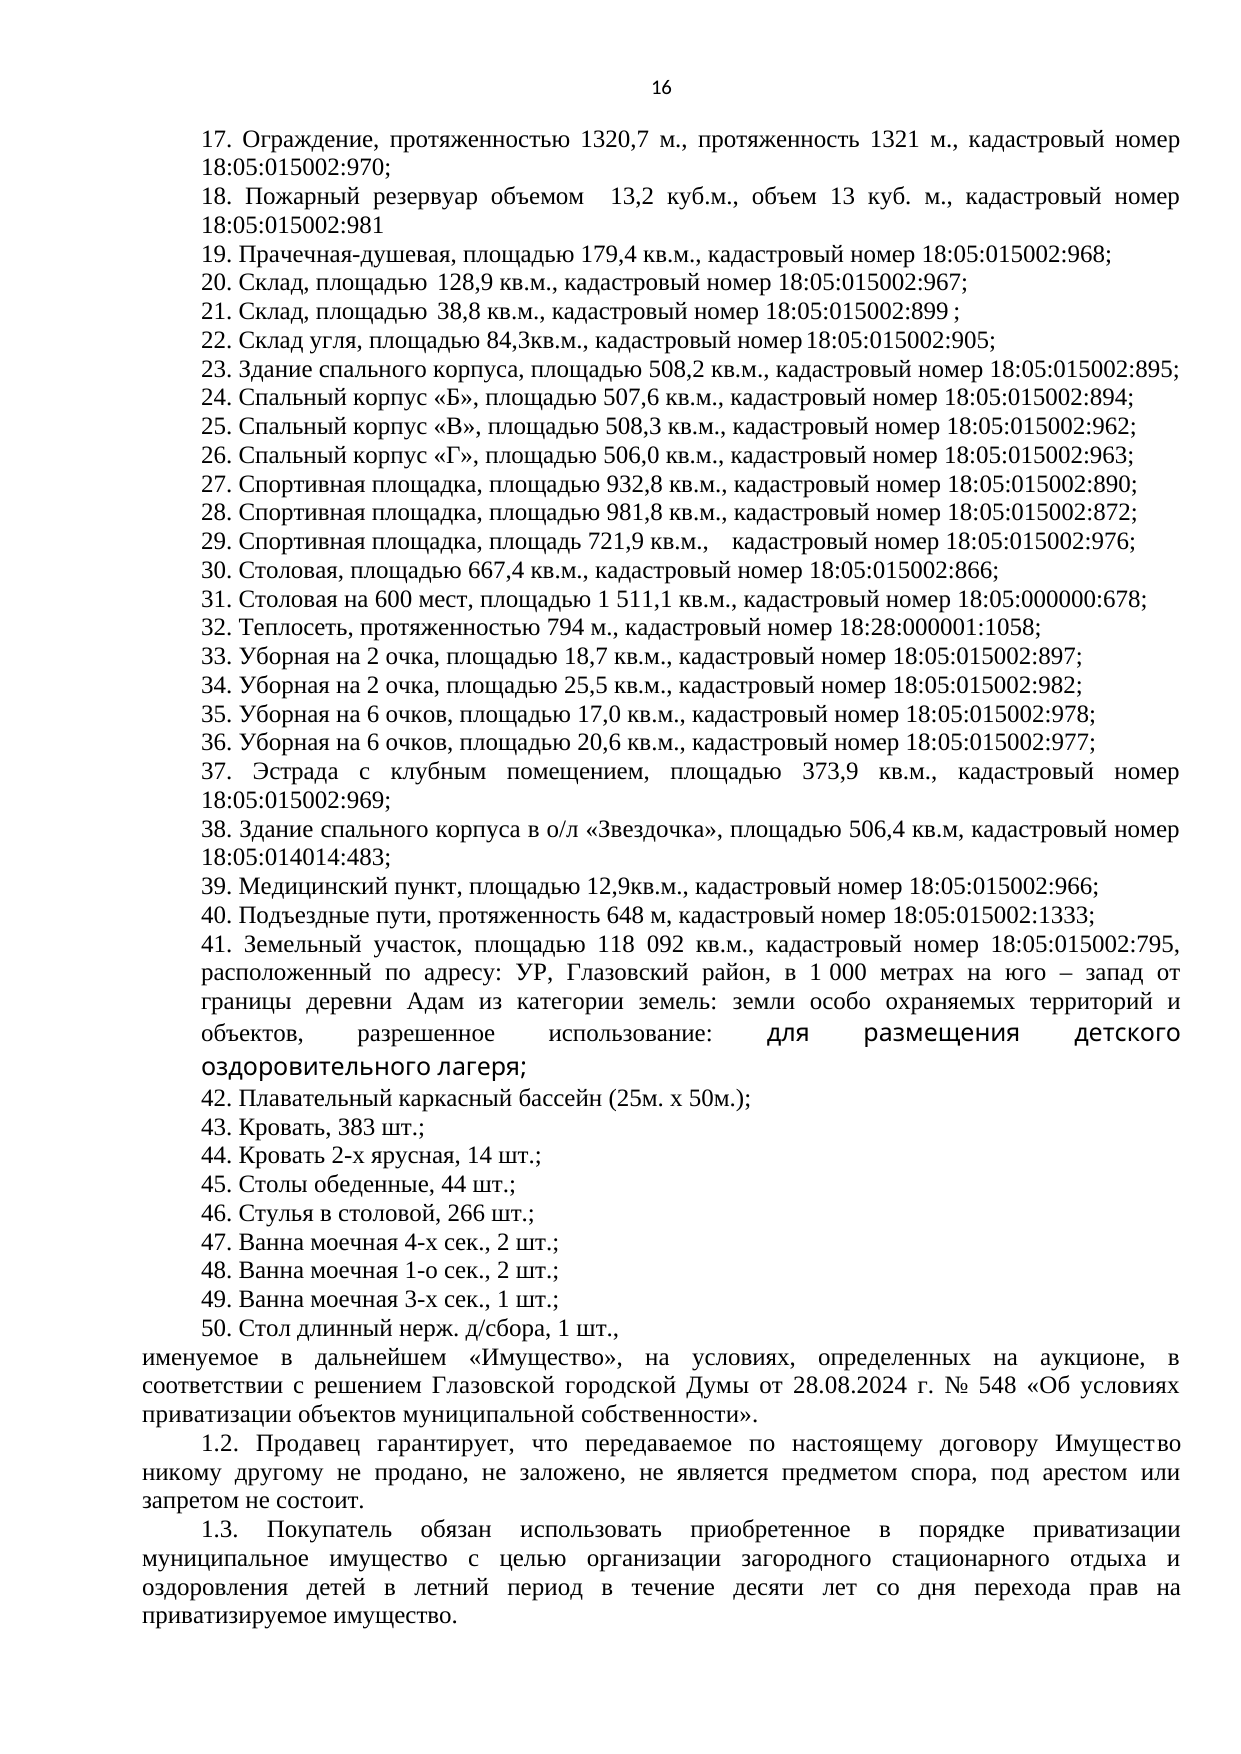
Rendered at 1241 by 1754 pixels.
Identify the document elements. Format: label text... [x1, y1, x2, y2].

list 30. Столовая, площадью 667,4 кв.м., кадастровый номер 18:05:015002:866; [201, 555, 1181, 584]
text 1.2. Продавец гарантирует, что передаваемое по настоящему договору Имущество никому другому не продано, не заложено, не является предметом спора, под арестом или запретом не состоит. [142, 1428, 1181, 1514]
list 19. Прачечная-душевая, площадью 179,4 кв.м., кадастровый номер 18:05:015002:968; [201, 239, 1181, 267]
list 26. Спальный корпус «Г», площадью 506,0 кв.м., кадастровый номер 18:05:015002:963; [201, 440, 1181, 469]
list 45. Столы обеденные, 44 шт.; [201, 1169, 1181, 1198]
list именуемое в дальнейшем «Имущество», на условиях, определенных на аукционе, в соответствии с решением Глазовской городской Думы от 28.08.2024 г. № 548 «Об условиях приватизации объектов муниципальной собственности». [142, 1342, 1181, 1428]
list 33. Уборная на 2 очка, площадью 18,7 кв.м., кадастровый номер 18:05:015002:897; [201, 641, 1181, 670]
list 23. Здание спального корпуса, площадью 508,2 кв.м., кадастровый номер 18:05:015002:895; [201, 354, 1181, 382]
list 47. Ванна моечная 4-х сек., 2 шт.; [201, 1227, 1181, 1256]
text 1.3. Покупатель обязан использовать приобретенное в порядке приватизации муниципальное имущество с целью организации загородного стационарного отдыха и оздоровления детей в летний период в течение десяти лет со дня перехода прав на приватизируемое имущество. [142, 1514, 1181, 1629]
list 18. Пожарный резервуар объемом 13,2 куб.м., объем 13 куб. м., кадастровый номер 18:05:015002:981 [201, 181, 1181, 239]
list 24. Спальный корпус «Б», площадью 507,6 кв.м., кадастровый номер 18:05:015002:894; [201, 382, 1181, 411]
list 28. Спортивная площадка, площадью 981,8 кв.м., кадастровый номер 18:05:015002:872; [201, 497, 1181, 526]
list 29. Спортивная площадка, площадь 721,9 кв.м., кадастровый номер 18:05:015002:976; [201, 526, 1181, 555]
list 25. Спальный корпус «В», площадью 508,3 кв.м., кадастровый номер 18:05:015002:962; [201, 411, 1181, 440]
list 22. Склад угля, площадью 84,3кв.м., кадастровый номер 18:05:015002:905; [201, 325, 1181, 354]
list 41. Земельный участок, площадью 118 092 кв.м., кадастровый номер 18:05:015002:795, расположенный по адресу: УР, Глазовский район, в 1 000 метрах на юго – запад от границы деревни Адам из категории земель: земли особо охраняемых территорий и объектов, разрешенное использование: для размещения детского оздоровительного лагеря; [201, 929, 1181, 1083]
list 50. Стол длинный нерж. д/сбора, 1 шт., [201, 1313, 1181, 1342]
list 27. Спортивная площадка, площадью 932,8 кв.м., кадастровый номер 18:05:015002:890; [201, 469, 1181, 497]
list 48. Ванна моечная 1-о сек., 2 шт.; [201, 1256, 1181, 1284]
list 21. Склад, площадью 38,8 кв.м., кадастровый номер 18:05:015002:899 ; [201, 296, 1181, 325]
list 37. Эстрада с клубным помещением, площадью 373,9 кв.м., кадастровый номер 18:05:015002:969; [201, 756, 1181, 814]
list 34. Уборная на 2 очка, площадью 25,5 кв.м., кадастровый номер 18:05:015002:982; [201, 670, 1181, 699]
list 31. Столовая на 600 мест, площадью 1 511,1 кв.м., кадастровый номер 18:05:000000:678; [201, 584, 1181, 612]
list 36. Уборная на 6 очков, площадью 20,6 кв.м., кадастровый номер 18:05:015002:977; [201, 727, 1181, 756]
list 40. Подъездные пути, протяженность 648 м, кадастровый номер 18:05:015002:1333; [201, 900, 1181, 929]
list 42. Плавательный каркасный бассейн (25м. х 50м.); [201, 1083, 1181, 1112]
list 32. Теплосеть, протяженностью 794 м., кадастровый номер 18:28:000001:1058; [201, 612, 1181, 641]
list 46. Стулья в столовой, 266 шт.; [201, 1198, 1181, 1227]
list 17. Ограждение, протяженностью 1320,7 м., протяженность 1321 м., кадастровый номер 18:05:015002:970; [201, 124, 1181, 181]
list 35. Уборная на 6 очков, площадью 17,0 кв.м., кадастровый номер 18:05:015002:978; [201, 699, 1181, 727]
list 39. Медицинский пункт, площадью 12,9кв.м., кадастровый номер 18:05:015002:966; [201, 871, 1181, 900]
list 49. Ванна моечная 3-х сек., 1 шт.; [201, 1284, 1181, 1313]
list 43. Кровать, 383 шт.; [201, 1112, 1181, 1141]
list 20. Склад, площадью 128,9 кв.м., кадастровый номер 18:05:015002:967; [201, 267, 1181, 296]
list 44. Кровать 2-х ярусная, 14 шт.; [201, 1141, 1181, 1169]
list 38. Здание спального корпуса в о/л «Звездочка», площадью 506,4 кв.м, кадастровый номер 18:05:014014:483; [201, 814, 1181, 871]
